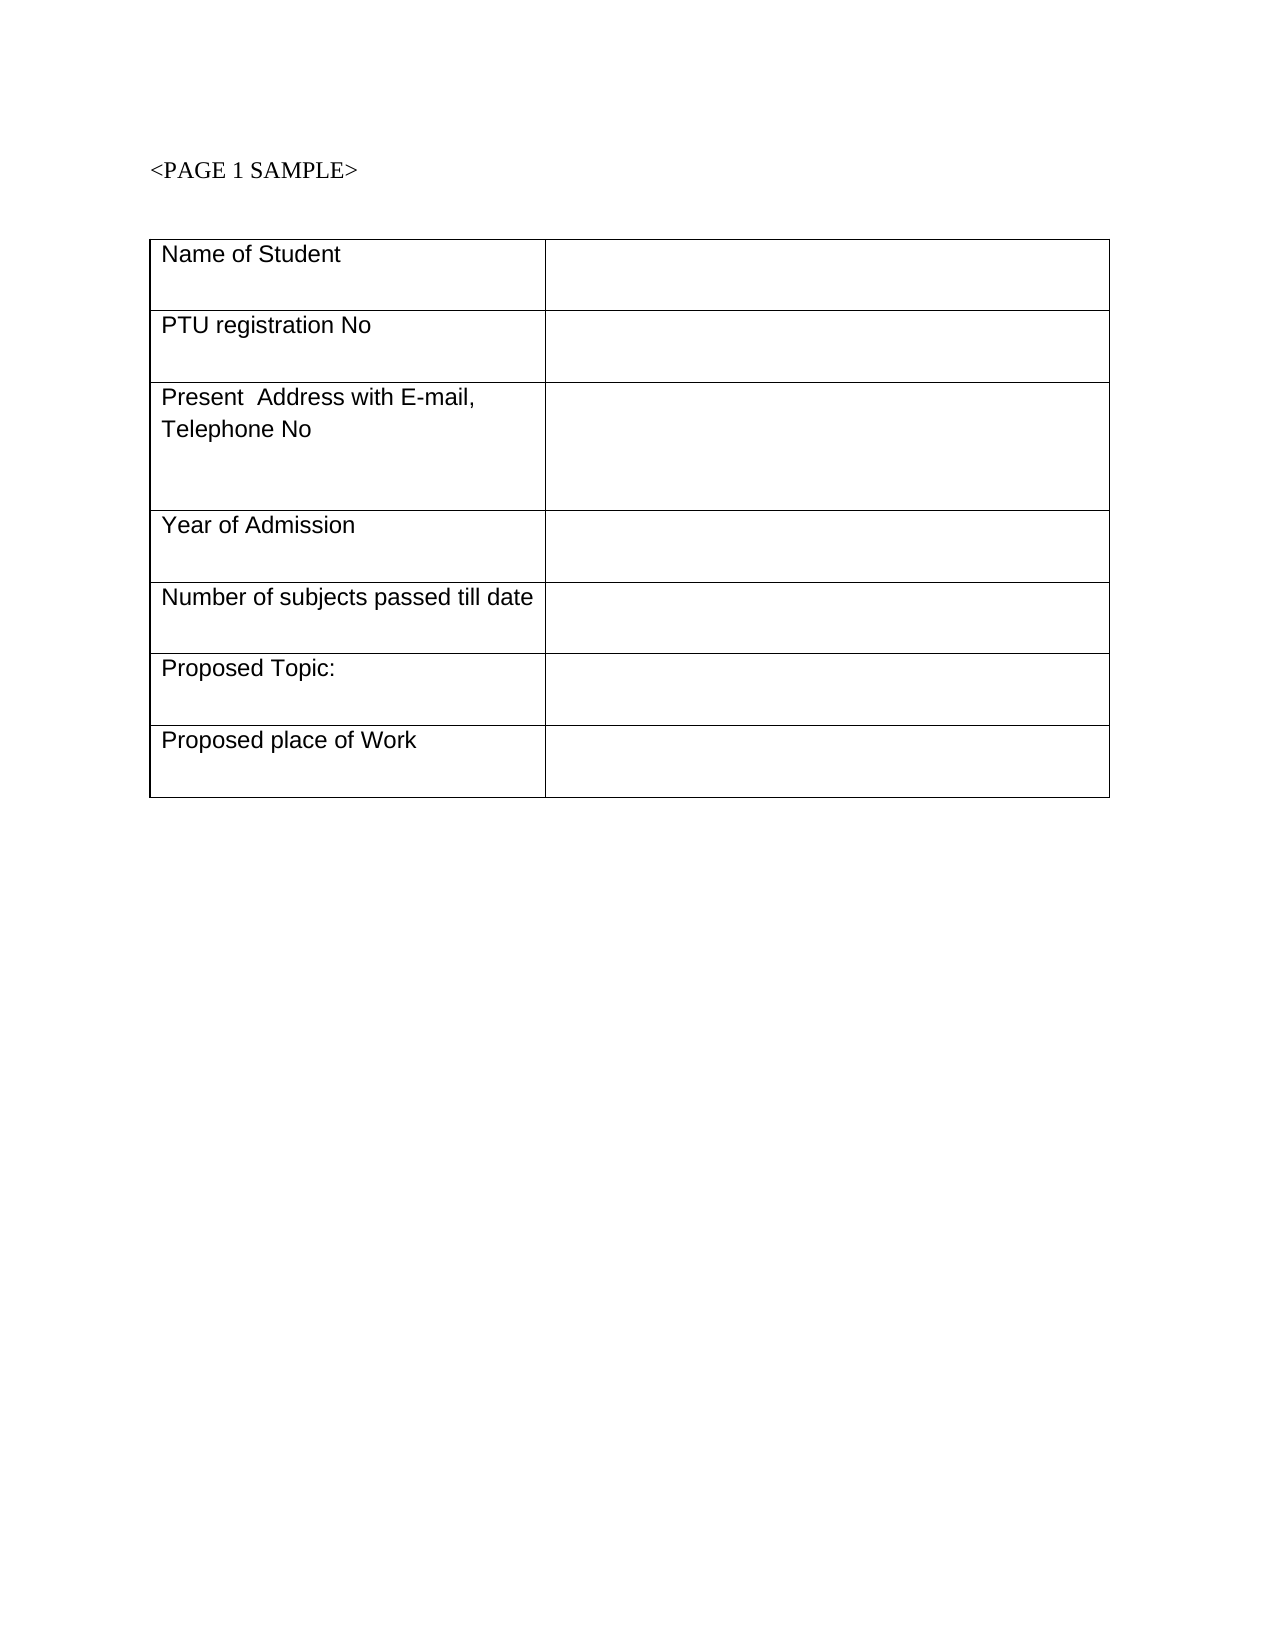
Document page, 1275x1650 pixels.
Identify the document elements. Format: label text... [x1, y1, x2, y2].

table_cell PTU registration No [151, 311, 545, 382]
table_cell Proposed Topic: [151, 654, 545, 725]
table_cell [546, 383, 1109, 510]
table_cell [546, 511, 1109, 582]
text <PAGE 1 SAMPLE> [150, 156, 1125, 183]
table_cell Proposed place of Work [151, 726, 545, 797]
table_cell [546, 726, 1109, 797]
table_cell [546, 583, 1109, 653]
table_header Name of Student [151, 240, 545, 310]
table_header [546, 240, 1109, 310]
table_cell Year of Admission [151, 511, 545, 582]
table_cell Present Address with E-mail, Telephone No [151, 383, 545, 510]
table_cell [546, 654, 1109, 725]
table_cell Number of subjects passed till date [151, 583, 545, 653]
table_cell [546, 311, 1109, 382]
